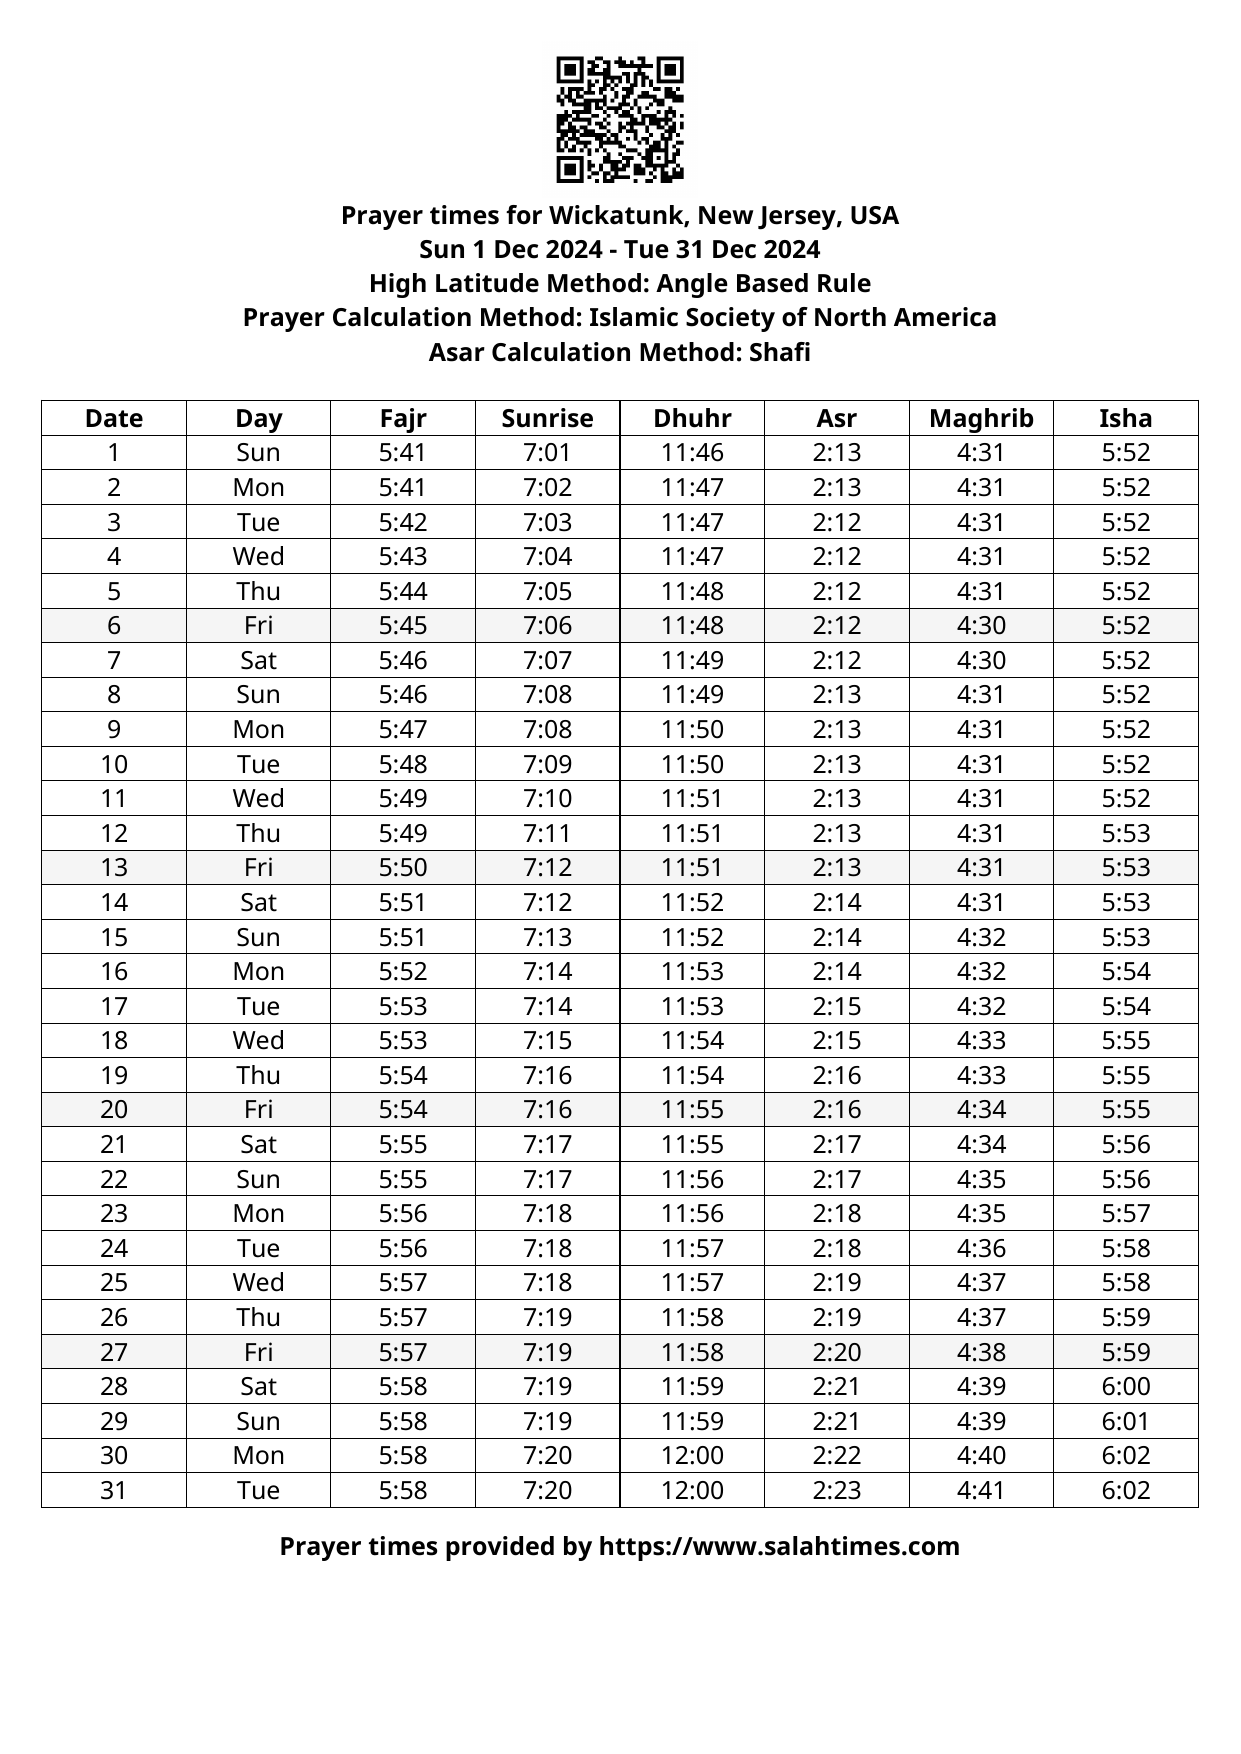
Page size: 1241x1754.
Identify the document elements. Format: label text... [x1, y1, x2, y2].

table_cell 2:19 [765, 1300, 909, 1334]
table_cell 5:46 [331, 678, 475, 711]
table_cell 24 [42, 1231, 186, 1264]
table_cell 5:57 [331, 1335, 475, 1368]
table_cell 11:57 [621, 1231, 764, 1264]
table_cell 2:14 [765, 885, 909, 919]
table_cell 7:03 [476, 505, 619, 538]
table_cell 2:13 [765, 747, 909, 780]
table_cell 5:58 [331, 1404, 475, 1437]
table_cell 2:14 [765, 954, 909, 988]
table_cell 2:13 [765, 470, 909, 504]
table_cell 9 [42, 712, 186, 746]
table_cell 6:02 [1054, 1439, 1198, 1472]
table_cell 17 [42, 989, 186, 1022]
table_cell 5:50 [331, 851, 475, 884]
table_cell 7:12 [476, 851, 619, 884]
table_cell 11:46 [621, 436, 764, 469]
table_cell 5:54 [1054, 989, 1198, 1022]
table_header Maghrib [910, 401, 1053, 434]
table_cell Sat [187, 1127, 330, 1161]
table_cell 4:30 [910, 609, 1053, 642]
table_cell 7:19 [476, 1404, 619, 1437]
table_cell 5:55 [331, 1127, 475, 1161]
table_cell 30 [42, 1439, 186, 1472]
table_cell 3 [42, 505, 186, 538]
table_cell 4:34 [910, 1093, 1053, 1126]
table_cell 4:30 [910, 643, 1053, 677]
table_cell 11:48 [621, 609, 764, 642]
table_cell 11:47 [621, 505, 764, 538]
table_cell 4:32 [910, 920, 1053, 953]
table_cell 5:48 [331, 747, 475, 780]
table_cell 11:48 [621, 574, 764, 607]
table_cell 11:51 [621, 816, 764, 849]
table_cell 7:14 [476, 989, 619, 1022]
table_cell Fri [187, 1335, 330, 1368]
table_cell 5:52 [1054, 781, 1198, 815]
table_cell 4:31 [910, 678, 1053, 711]
table_cell 2 [42, 470, 186, 504]
table_cell 11:47 [621, 470, 764, 504]
table_cell 7:12 [476, 885, 619, 919]
table_cell 4:39 [910, 1404, 1053, 1437]
table_cell Fri [187, 851, 330, 884]
table_cell 2:12 [765, 609, 909, 642]
table_cell 5:56 [1054, 1162, 1198, 1195]
text Prayer times provided by https://www.salahtimes.com [42, 1528, 1198, 1563]
table_cell 7:20 [476, 1439, 619, 1472]
table_cell 4:31 [910, 885, 1053, 919]
table_cell Thu [187, 816, 330, 849]
table_cell 4:35 [910, 1196, 1053, 1230]
table_cell Sat [187, 1369, 330, 1403]
text Prayer times for Wickatunk, New Jersey, USA [42, 198, 1198, 232]
table_cell 4:35 [910, 1162, 1053, 1195]
table_cell 12:00 [621, 1473, 764, 1507]
table_cell 6:01 [1054, 1404, 1198, 1437]
table_cell 6 [42, 609, 186, 642]
table_cell 7:17 [476, 1162, 619, 1195]
table_cell 11:47 [621, 539, 764, 573]
table_cell 11:49 [621, 678, 764, 711]
table_cell 5:54 [331, 1058, 475, 1092]
table_cell Sun [187, 678, 330, 711]
table_cell 5:57 [331, 1300, 475, 1334]
table_cell 4:33 [910, 1024, 1053, 1057]
table_cell 11:58 [621, 1335, 764, 1368]
table_cell Mon [187, 1196, 330, 1230]
table_cell 2:12 [765, 539, 909, 573]
table_cell 4:31 [910, 712, 1053, 746]
table_cell Sun [187, 436, 330, 469]
text Sun 1 Dec 2024 - Tue 31 Dec 2024 [42, 232, 1198, 266]
table_cell 2:12 [765, 505, 909, 538]
table_cell 2:13 [765, 678, 909, 711]
table_cell 7:19 [476, 1300, 619, 1334]
table_cell 2:21 [765, 1369, 909, 1403]
table_cell 4:31 [910, 505, 1053, 538]
table_cell 4:31 [910, 436, 1053, 469]
table_cell 5:41 [331, 436, 475, 469]
table_cell Sun [187, 1162, 330, 1195]
table_cell 7:07 [476, 643, 619, 677]
table_cell 5:54 [331, 1093, 475, 1126]
table_cell 5:46 [331, 643, 475, 677]
table_cell 7:20 [476, 1473, 619, 1507]
table_cell 1 [42, 436, 186, 469]
table_cell Thu [187, 1058, 330, 1092]
table_cell Fri [187, 609, 330, 642]
table_cell 5:55 [331, 1162, 475, 1195]
table_cell 7:09 [476, 747, 619, 780]
table_cell 2:14 [765, 920, 909, 953]
table_cell Sun [187, 1404, 330, 1437]
table_cell 11:55 [621, 1127, 764, 1161]
table_cell Tue [187, 747, 330, 780]
table_cell 5:58 [331, 1439, 475, 1472]
table_cell 7:06 [476, 609, 619, 642]
table_cell Tue [187, 1231, 330, 1264]
table_cell Sat [187, 643, 330, 677]
table_cell 13 [42, 851, 186, 884]
table_cell 2:22 [765, 1439, 909, 1472]
table_cell 11:54 [621, 1024, 764, 1057]
table_cell 6:02 [1054, 1473, 1198, 1507]
table_cell 12 [42, 816, 186, 849]
table_cell 5:55 [1054, 1093, 1198, 1126]
table_cell 5:59 [1054, 1300, 1198, 1334]
table_cell 5:57 [1054, 1196, 1198, 1230]
table_cell 22 [42, 1162, 186, 1195]
table_cell 5:57 [331, 1266, 475, 1299]
table_cell 5:53 [331, 1024, 475, 1057]
table_cell 5:52 [1054, 643, 1198, 677]
table_cell 5 [42, 574, 186, 607]
table_cell Tue [187, 989, 330, 1022]
table_cell 31 [42, 1473, 186, 1507]
table_cell 25 [42, 1266, 186, 1299]
table_cell 15 [42, 920, 186, 953]
table_cell 2:18 [765, 1231, 909, 1264]
table_cell 5:49 [331, 781, 475, 815]
table_cell 7:05 [476, 574, 619, 607]
table_cell 6:00 [1054, 1369, 1198, 1403]
table_cell 2:19 [765, 1266, 909, 1299]
table_header Dhuhr [621, 401, 764, 434]
table_cell 5:52 [1054, 747, 1198, 780]
table_cell Fri [187, 1093, 330, 1126]
table_cell 23 [42, 1196, 186, 1230]
table_cell 7:02 [476, 470, 619, 504]
table_cell 4 [42, 539, 186, 573]
table_cell 5:58 [1054, 1266, 1198, 1299]
table_cell 2:18 [765, 1196, 909, 1230]
table_cell 7:18 [476, 1231, 619, 1264]
table_cell 4:31 [910, 747, 1053, 780]
table_cell 7:11 [476, 816, 619, 849]
table_cell 4:38 [910, 1335, 1053, 1368]
table_cell Tue [187, 505, 330, 538]
table_cell 11:52 [621, 885, 764, 919]
table_cell Wed [187, 1024, 330, 1057]
table_cell 4:31 [910, 816, 1053, 849]
table_cell 2:20 [765, 1335, 909, 1368]
text High Latitude Method: Angle Based Rule [42, 266, 1198, 300]
table_cell 2:13 [765, 436, 909, 469]
table_header Date [42, 401, 186, 434]
table_cell 4:40 [910, 1439, 1053, 1472]
table_cell 26 [42, 1300, 186, 1334]
table_cell 11:53 [621, 954, 764, 988]
table_cell 11 [42, 781, 186, 815]
table_cell 5:47 [331, 712, 475, 746]
table_cell 11:58 [621, 1300, 764, 1334]
table_cell 4:31 [910, 470, 1053, 504]
table_cell 7:16 [476, 1058, 619, 1092]
table_cell 2:16 [765, 1058, 909, 1092]
table_cell 4:41 [910, 1473, 1053, 1507]
table_header Day [187, 401, 330, 434]
table_cell 5:55 [1054, 1024, 1198, 1057]
table_cell 5:44 [331, 574, 475, 607]
table_header Isha [1054, 401, 1198, 434]
table_cell 18 [42, 1024, 186, 1057]
table_cell 2:15 [765, 989, 909, 1022]
table_cell 11:52 [621, 920, 764, 953]
table_cell 5:51 [331, 920, 475, 953]
table_cell 11:49 [621, 643, 764, 677]
table_cell 27 [42, 1335, 186, 1368]
table_cell 11:59 [621, 1369, 764, 1403]
text Prayer Calculation Method: Islamic Society of North America [42, 300, 1198, 334]
table_cell 4:34 [910, 1127, 1053, 1161]
table_cell 5:45 [331, 609, 475, 642]
table_cell 2:12 [765, 574, 909, 607]
table_cell 2:13 [765, 781, 909, 815]
table_cell 4:32 [910, 989, 1053, 1022]
table_cell 7:10 [476, 781, 619, 815]
table_cell 5:52 [1054, 574, 1198, 607]
table_cell 7:13 [476, 920, 619, 953]
table_cell 2:17 [765, 1127, 909, 1161]
table_cell Thu [187, 574, 330, 607]
table_cell 29 [42, 1404, 186, 1437]
table_cell 5:58 [1054, 1231, 1198, 1264]
table_cell 11:51 [621, 781, 764, 815]
table_cell 5:52 [1054, 470, 1198, 504]
table_cell 5:52 [1054, 712, 1198, 746]
table_cell 11:53 [621, 989, 764, 1022]
table_cell 4:32 [910, 954, 1053, 988]
table_cell 5:56 [331, 1196, 475, 1230]
table_cell 14 [42, 885, 186, 919]
table_cell 5:53 [1054, 885, 1198, 919]
table_cell 5:51 [331, 885, 475, 919]
table_cell 5:52 [331, 954, 475, 988]
table_cell 2:15 [765, 1024, 909, 1057]
table_header Asr [765, 401, 909, 434]
table_cell 21 [42, 1127, 186, 1161]
table_cell 10 [42, 747, 186, 780]
table_header Fajr [331, 401, 475, 434]
table_cell 2:13 [765, 712, 909, 746]
table_cell 5:43 [331, 539, 475, 573]
table_cell 2:21 [765, 1404, 909, 1437]
table_cell 5:52 [1054, 539, 1198, 573]
table_cell 11:56 [621, 1162, 764, 1195]
table_cell 11:50 [621, 747, 764, 780]
table_cell Wed [187, 539, 330, 573]
table_cell 5:53 [1054, 851, 1198, 884]
table_cell Mon [187, 712, 330, 746]
table_cell Sat [187, 885, 330, 919]
table_cell 5:52 [1054, 678, 1198, 711]
table_cell 11:59 [621, 1404, 764, 1437]
table_cell 5:53 [1054, 920, 1198, 953]
table_cell 5:52 [1054, 609, 1198, 642]
table_cell 7:17 [476, 1127, 619, 1161]
table_cell 7:18 [476, 1266, 619, 1299]
table_cell 4:37 [910, 1266, 1053, 1299]
table_cell 16 [42, 954, 186, 988]
table_cell 11:50 [621, 712, 764, 746]
table_cell 7:16 [476, 1093, 619, 1126]
table_cell 7:14 [476, 954, 619, 988]
table_cell 5:42 [331, 505, 475, 538]
table_cell 5:41 [331, 470, 475, 504]
table_cell 5:52 [1054, 505, 1198, 538]
table_cell 7:08 [476, 712, 619, 746]
table_cell 2:16 [765, 1093, 909, 1126]
table_cell 11:56 [621, 1196, 764, 1230]
table_cell 5:59 [1054, 1335, 1198, 1368]
table_cell 7 [42, 643, 186, 677]
table_cell Tue [187, 1473, 330, 1507]
table_cell 28 [42, 1369, 186, 1403]
picture [542, 41, 699, 198]
table_cell 20 [42, 1093, 186, 1126]
table_cell 12:00 [621, 1439, 764, 1472]
table_cell 8 [42, 678, 186, 711]
table_header Sunrise [476, 401, 619, 434]
table_cell 2:13 [765, 851, 909, 884]
table_cell 5:49 [331, 816, 475, 849]
table_cell 4:31 [910, 539, 1053, 573]
table_cell 11:55 [621, 1093, 764, 1126]
table_cell 7:15 [476, 1024, 619, 1057]
table_cell Thu [187, 1300, 330, 1334]
table_cell 4:37 [910, 1300, 1053, 1334]
table_cell Mon [187, 470, 330, 504]
table_cell 11:51 [621, 851, 764, 884]
table_cell 5:54 [1054, 954, 1198, 988]
table_cell 2:13 [765, 816, 909, 849]
table_cell 4:36 [910, 1231, 1053, 1264]
table_cell 7:19 [476, 1369, 619, 1403]
table_cell 5:53 [331, 989, 475, 1022]
table_cell 5:53 [1054, 816, 1198, 849]
table_cell Mon [187, 1439, 330, 1472]
table_cell 4:31 [910, 574, 1053, 607]
table_cell 7:04 [476, 539, 619, 573]
text Asar Calculation Method: Shafi [42, 334, 1198, 368]
table_cell Mon [187, 954, 330, 988]
table_cell 11:54 [621, 1058, 764, 1092]
table_cell 5:58 [331, 1473, 475, 1507]
table_cell 7:18 [476, 1196, 619, 1230]
table_cell 11:57 [621, 1266, 764, 1299]
table_cell 4:33 [910, 1058, 1053, 1092]
table_cell Wed [187, 781, 330, 815]
table_cell 2:23 [765, 1473, 909, 1507]
table_cell 7:19 [476, 1335, 619, 1368]
table_cell 5:58 [331, 1369, 475, 1403]
table_cell Sun [187, 920, 330, 953]
table_cell Wed [187, 1266, 330, 1299]
table_cell 4:39 [910, 1369, 1053, 1403]
table_cell 19 [42, 1058, 186, 1092]
table_cell 7:08 [476, 678, 619, 711]
table_cell 2:17 [765, 1162, 909, 1195]
table_cell 5:56 [1054, 1127, 1198, 1161]
table_cell 4:31 [910, 851, 1053, 884]
table_cell 5:52 [1054, 436, 1198, 469]
table_cell 5:56 [331, 1231, 475, 1264]
table_cell 5:55 [1054, 1058, 1198, 1092]
table_cell 4:31 [910, 781, 1053, 815]
table_cell 2:12 [765, 643, 909, 677]
table_cell 7:01 [476, 436, 619, 469]
